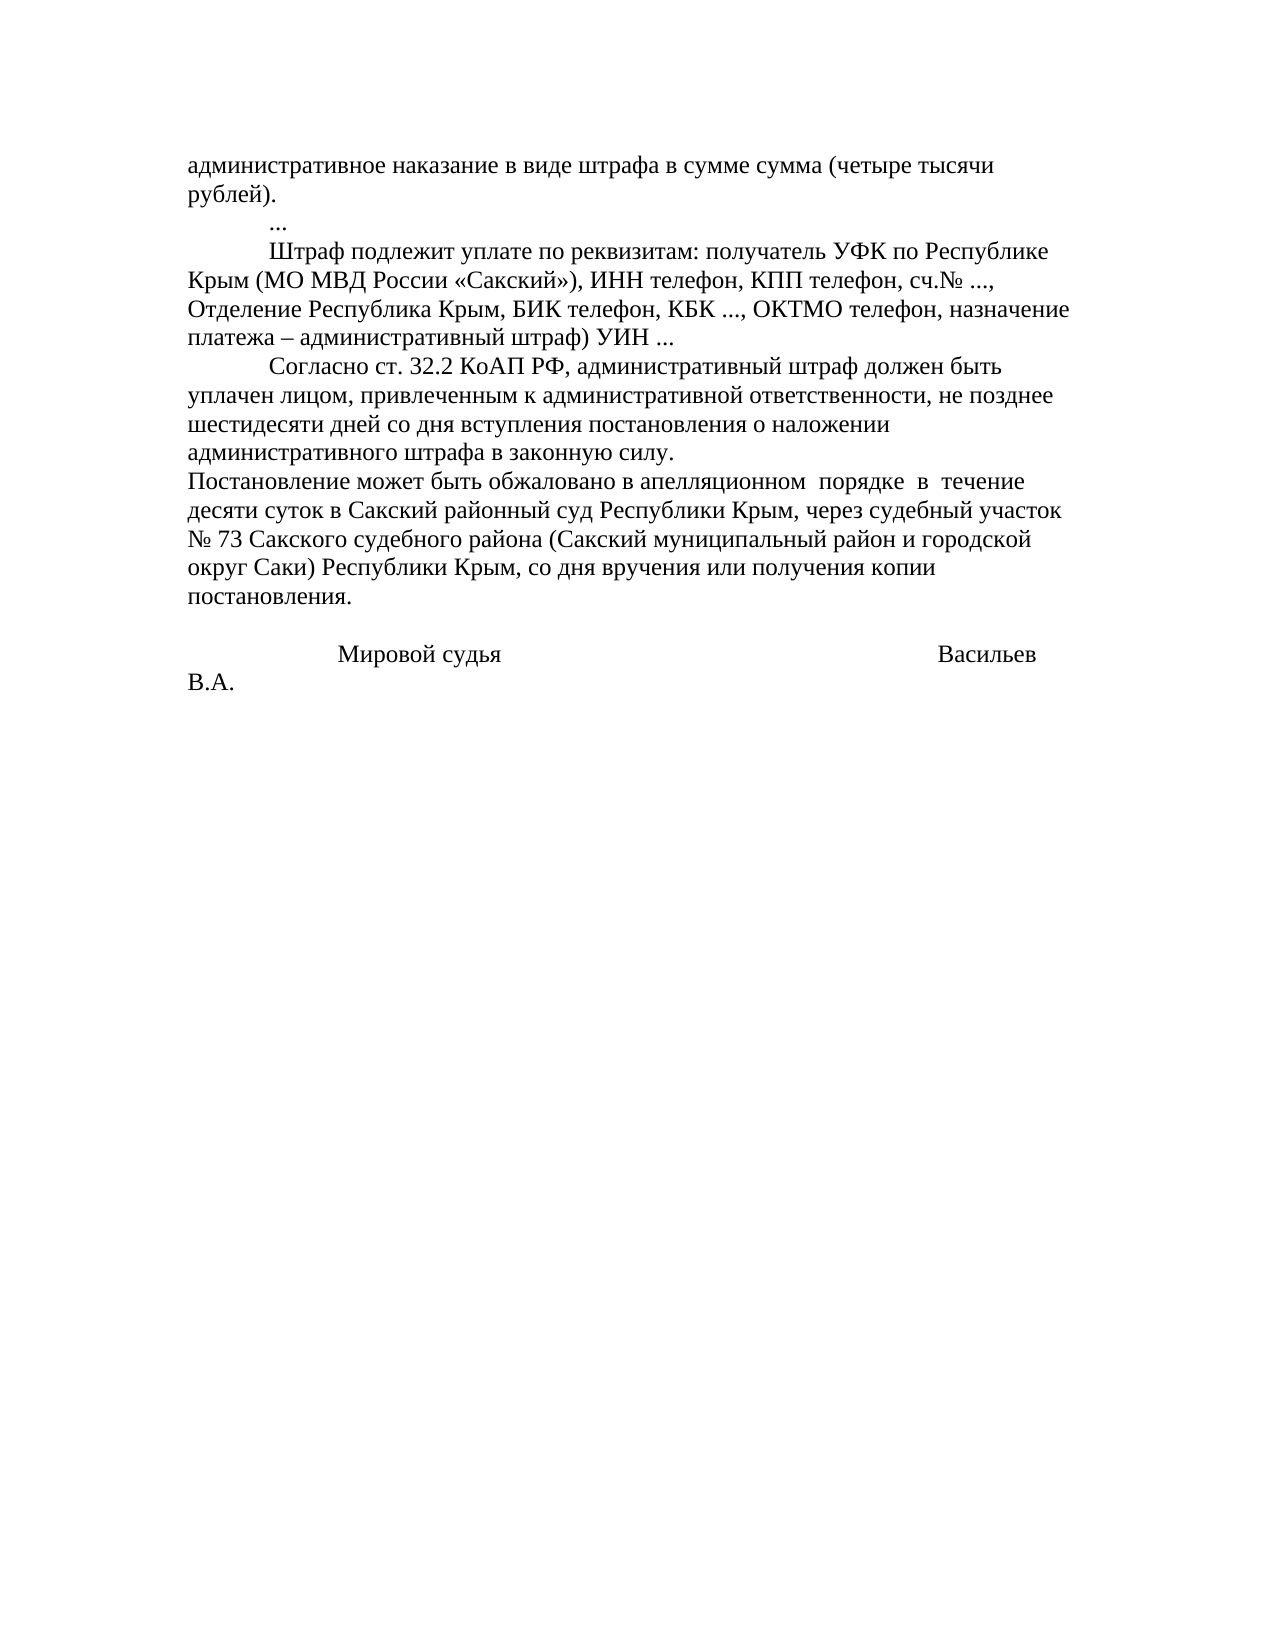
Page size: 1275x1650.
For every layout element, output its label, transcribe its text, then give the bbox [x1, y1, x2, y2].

text Постановление может быть обжаловано в апелляционном порядке в течение десяти суток в Сакский районный суд Республики Крым, через судебный участок № 73 Сакского судебного района (Сакский муниципальный район и городской округ Саки) Республики Крым, со дня вручения или получения копии постановления. [187, 466, 1087, 610]
text Мировой судья Васильев В.А. [187, 639, 1087, 696]
text ... [187, 207, 1087, 236]
text Согласно ст. 32.2 КоАП РФ, административный штраф должен быть уплачен лицом, привлеченным к административной ответственности, не позднее шестидесяти дней со дня вступления постановления о наложении административного штрафа в законную силу. [187, 351, 1087, 466]
text Штраф подлежит уплате по реквизитам: получатель УФК по Республике Крым (МО МВД России «Сакский»), ИНН телефон, КПП телефон, сч.№ ..., Отделение Республика Крым, БИК телефон, КБК ..., ОКТМО телефон, назначение платежа – административный штраф) УИН ... [187, 236, 1087, 351]
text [187, 150, 1087, 207]
